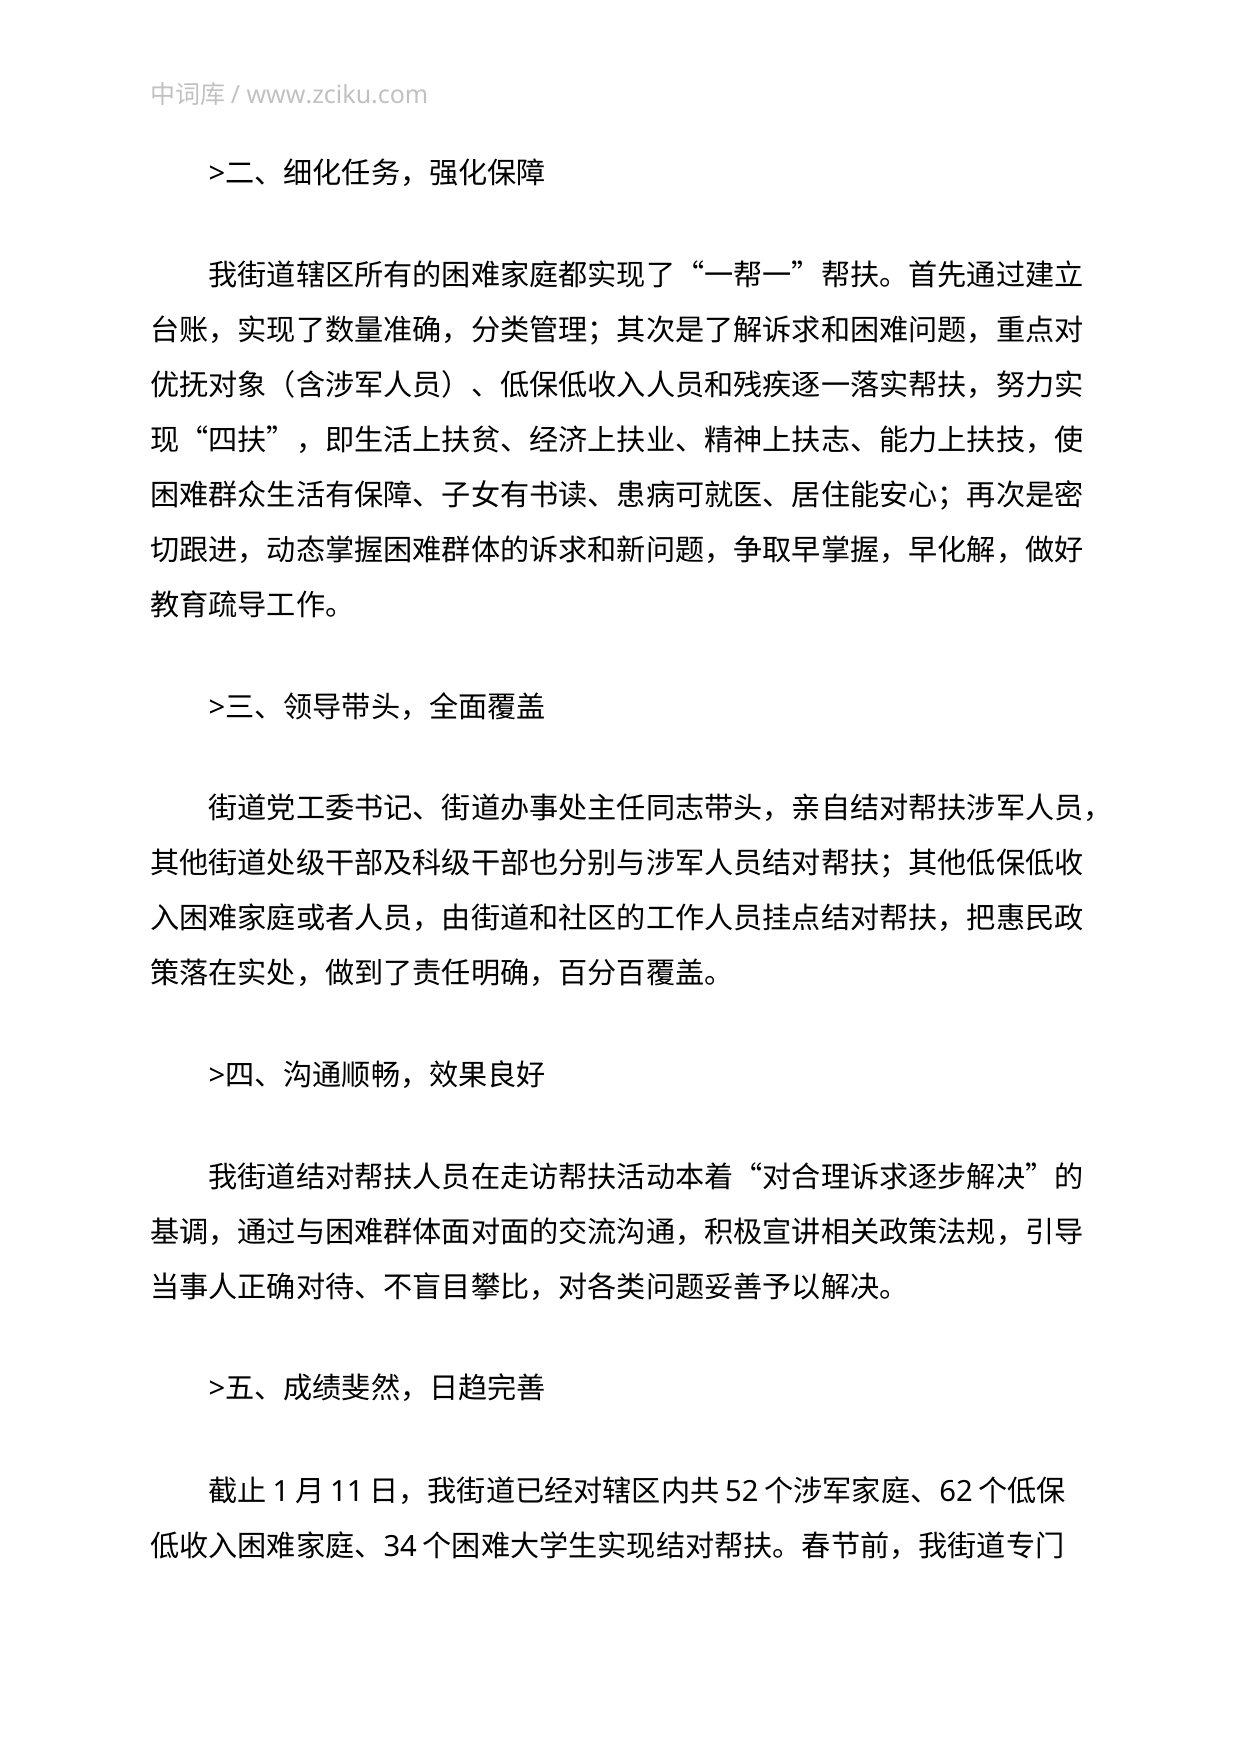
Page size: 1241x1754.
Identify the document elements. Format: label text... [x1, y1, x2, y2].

text >三、领导带头，全面覆盖 [150, 683, 1090, 726]
text 我街道辖区所有的困难家庭都实现了“一帮一”帮扶。首先通过建立台账，实现了数量准确，分类管理；其次是了解诉求和困难问题，重点对优抚对象（含涉军人员）、低保低收入人员和残疾逐一落实帮扶，努力实现“四扶”，即生活上扶贫、经济上扶业、精神上扶志、能力上扶技，使困难群众生活有保障、子女有书读、患病可就医、居住能安心；再次是密切跟进，动态掌握困难群体的诉求和新问题，争取早掌握，早化解，做好教育疏导工作。 [150, 252, 1090, 624]
text >二、细化任务，强化保障 [150, 150, 1090, 192]
text >四、沟通顺畅，效果良好 [150, 1052, 1090, 1094]
text 街道党工委书记、街道办事处主任同志带头，亲自结对帮扶涉军人员，其他街道处级干部及科级干部也分别与涉军人员结对帮扶；其他低保低收入困难家庭或者人员，由街道和社区的工作人员挂点结对帮扶，把惠民政策落在实处，做到了责任明确，百分百覆盖。 [150, 785, 1090, 992]
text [150, 1467, 1090, 1564]
text >五、成绩斐然，日趋完善 [150, 1365, 1090, 1407]
text 我街道结对帮扶人员在走访帮扶活动本着“对合理诉求逐步解决”的基调，通过与困难群体面对面的交流沟通，积极宣讲相关政策法规，引导当事人正确对待、不盲目攀比，对各类问题妥善予以解决。 [150, 1153, 1090, 1306]
